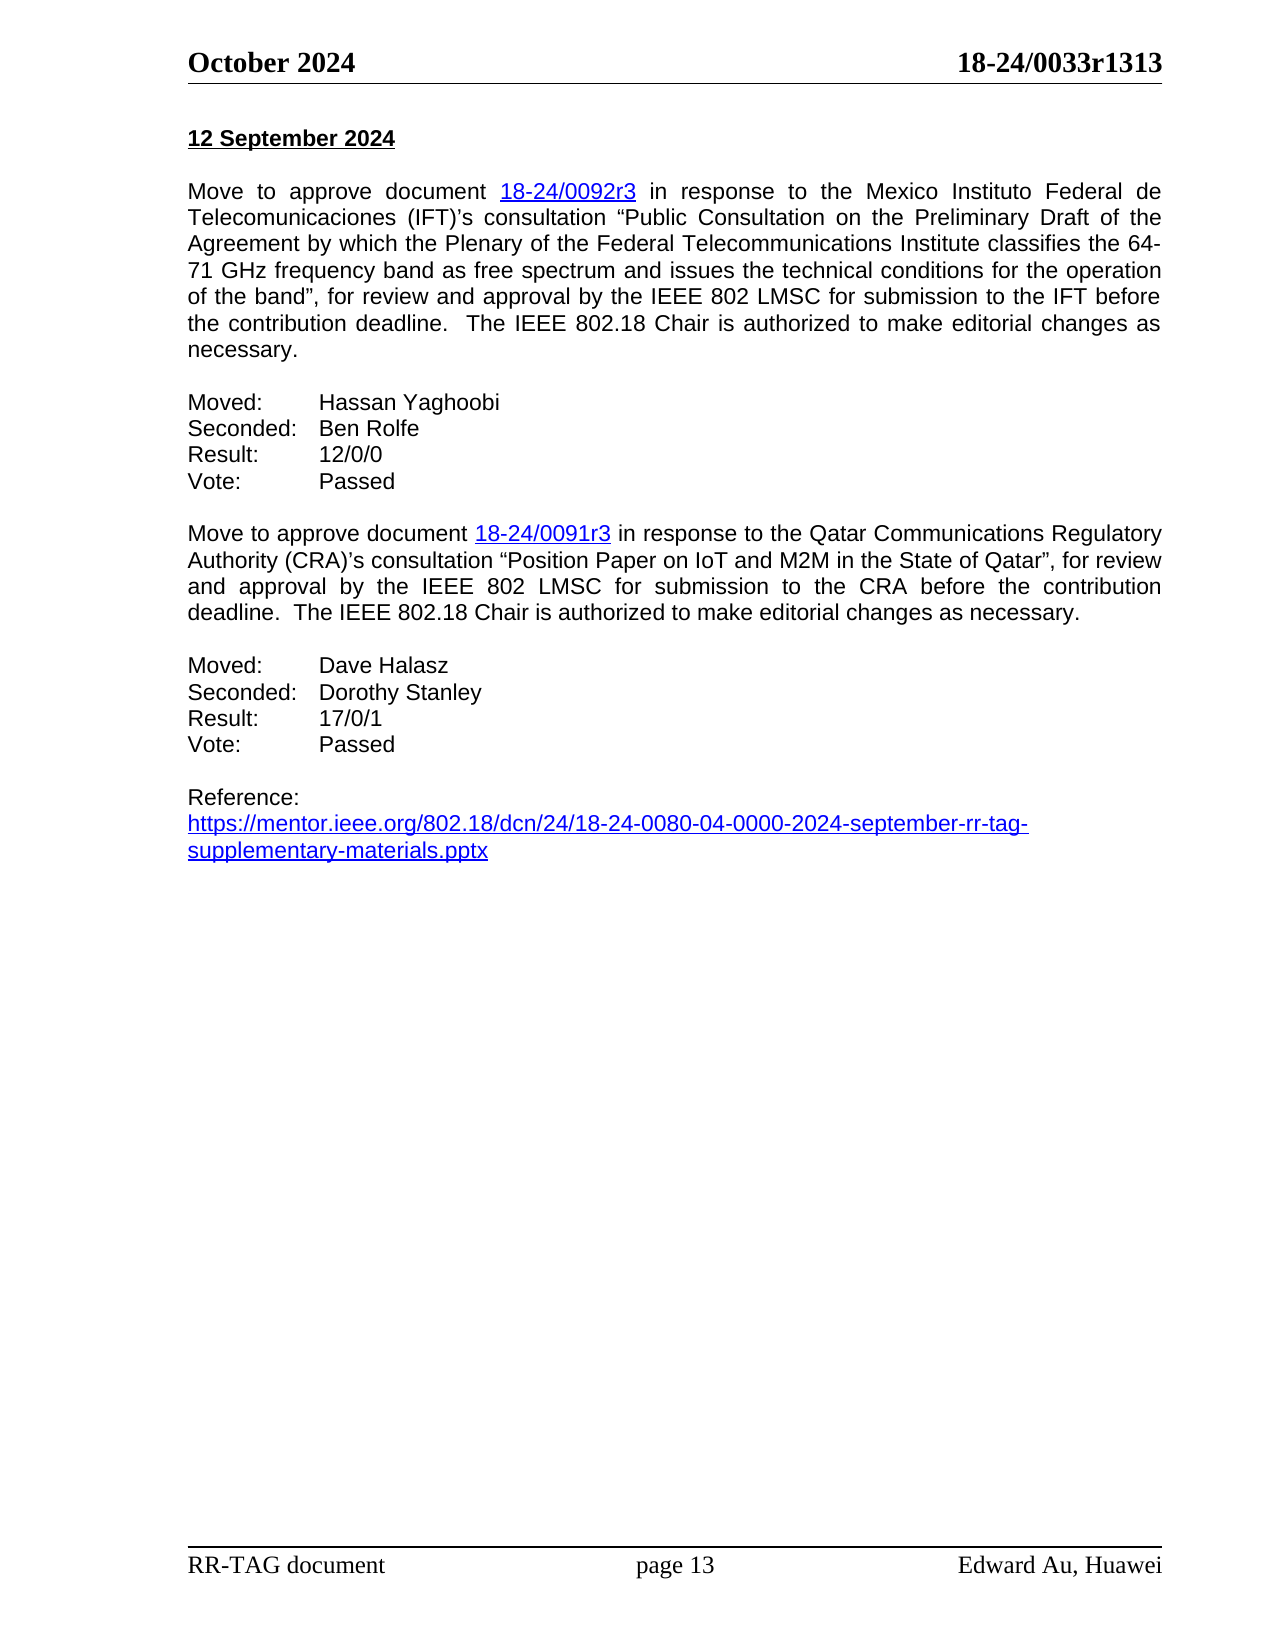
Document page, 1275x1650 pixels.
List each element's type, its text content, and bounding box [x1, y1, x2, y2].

text Reference: [187, 784, 1162, 810]
text Moved: Dave Halasz [187, 652, 1162, 678]
text 12 September 2024 [187, 125, 1162, 151]
text Seconded: Dorothy Stanley [187, 678, 1162, 705]
text Seconded: Ben Rolfe [187, 415, 1162, 441]
text Result: 17/0/1 [187, 705, 1162, 731]
text Moved: Hassan Yaghoobi [187, 388, 1162, 415]
text Vote: Passed [187, 731, 1162, 757]
text Move to approve document 18-24/0092r3 in response to the Mexico Instituto Federal de Telecomunicaciones (IFT)’s consultation “Public Consultation on the Preliminary Draft of the Agreement by which the Plenary of the Federal Telecommunications Institute classifies the 64-71 GHz frequency band as free spectrum and issues the technical conditions for the operation of the band”, for review and approval by the IEEE 802 LMSC for submission to the IFT before the contribution deadline. The IEEE 802.18 Chair is authorized to make editorial changes as necessary. [187, 178, 1162, 362]
text https://mentor.ieee.org/802.18/dcn/24/18-24-0080-04-0000-2024-september-rr-tag-supplementary-materials.pptx [187, 810, 1162, 863]
text Vote: Passed [187, 468, 1162, 494]
text Result: 12/0/0 [187, 441, 1162, 468]
text Move to approve document 18-24/0091r3 in response to the Qatar Communications Regulatory Authority (CRA)’s consultation “Position Paper on IoT and M2M in the State of Qatar”, for review and approval by the IEEE 802 LMSC for submission to the CRA before the contribution deadline. The IEEE 802.18 Chair is authorized to make editorial changes as necessary. [187, 520, 1162, 626]
